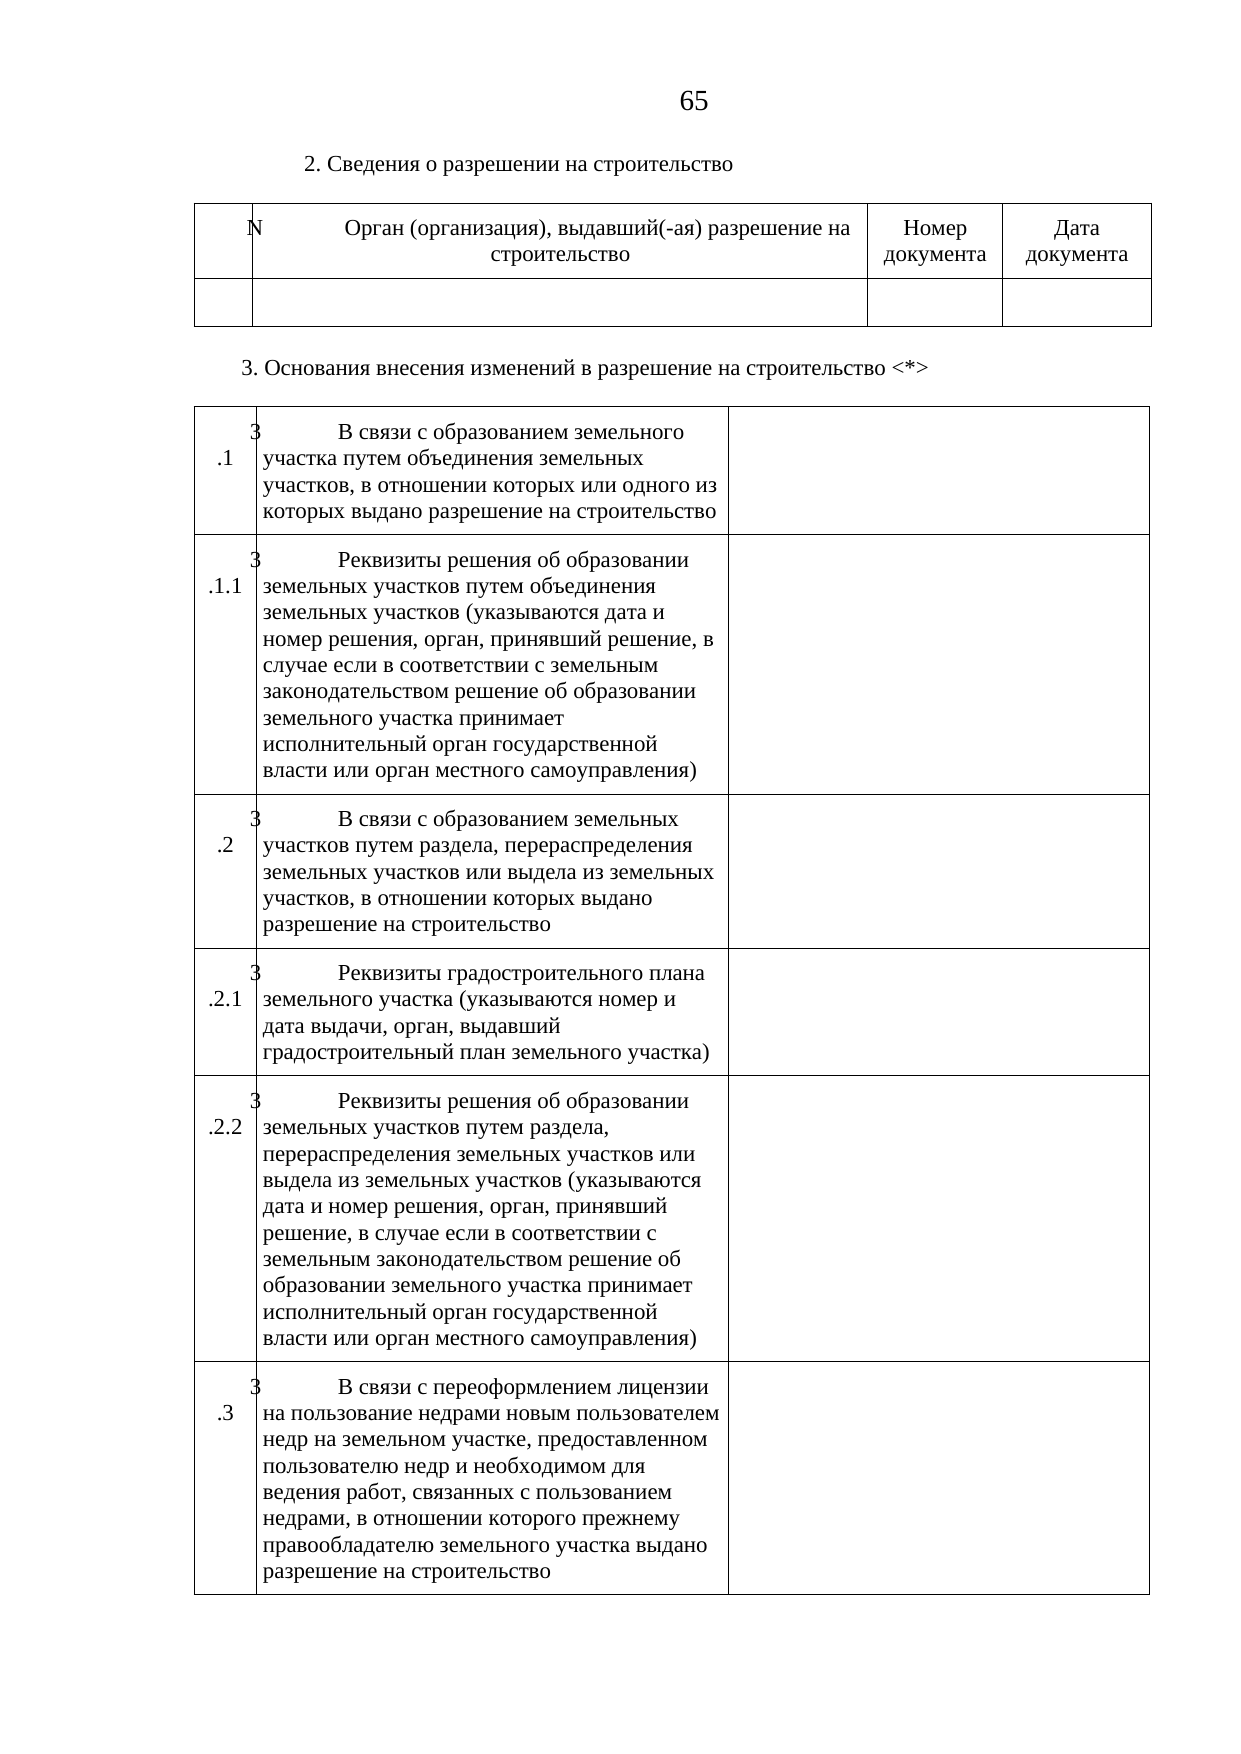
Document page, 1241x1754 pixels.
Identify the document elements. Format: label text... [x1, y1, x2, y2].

table_header В связи с образованием земельного участка путем объединения земельных участков, в отношении которых или одного из которых выдано разрешение на строительство [257, 407, 728, 534]
text 3. Основания внесения изменений в разрешение на строительство <*> [207, 353, 1181, 380]
table_cell В связи с образованием земельных участков путем раздела, перераспределения земельных участков или выдела из земельных участков, в отношении которых выдано разрешение на строительство [257, 795, 728, 947]
table_header Орган (организация), выдавший(-ая) разрешение на строительство [253, 204, 867, 277]
table_cell [729, 795, 1149, 947]
table_cell [729, 1076, 1149, 1361]
table_header Номер документа [868, 204, 1002, 277]
table_cell 3.1.1 [195, 535, 256, 793]
table_cell Реквизиты решения об образовании земельных участков путем раздела, перераспределения земельных участков или выдела из земельных участков (указываются дата и номер решения, орган, принявший решение, в случае если в соответствии с земельным законодательством решение об образовании земельного участка принимает исполнительный орган государственной власти или орган местного самоуправления) [257, 1076, 728, 1361]
table_cell 3.2 [195, 795, 256, 947]
table_cell [729, 535, 1149, 793]
table_cell Реквизиты решения об образовании земельных участков путем объединения земельных участков (указываются дата и номер решения, орган, принявший решение, в случае если в соответствии с земельным законодательством решение об образовании земельного участка принимает исполнительный орган государственной власти или орган местного самоуправления) [257, 535, 728, 793]
table_cell 3.3 [195, 1362, 256, 1594]
table_header 3.1 [195, 407, 256, 534]
table_cell 3.2.1 [195, 949, 256, 1075]
table_header Дата документа [1003, 204, 1151, 277]
table_header [729, 407, 1149, 534]
table_cell [1003, 279, 1151, 326]
table_cell [253, 279, 867, 326]
text 2. Сведения о разрешении на строительство [207, 150, 1181, 176]
table_header N [195, 204, 252, 277]
table_cell [729, 949, 1149, 1075]
table_cell [868, 279, 1002, 326]
table_cell [195, 279, 252, 326]
table_cell В связи с переоформлением лицензии на пользование недрами новым пользователем недр на земельном участке, предоставленном пользователю недр и необходимом для ведения работ, связанных с пользованием недрами, в отношении которого прежнему правообладателю земельного участка выдано разрешение на строительство [257, 1362, 728, 1594]
table_cell Реквизиты градостроительного плана земельного участка (указываются номер и дата выдачи, орган, выдавший градостроительный план земельного участка) [257, 949, 728, 1075]
table_cell 3.2.2 [195, 1076, 256, 1361]
table_cell [729, 1362, 1149, 1594]
